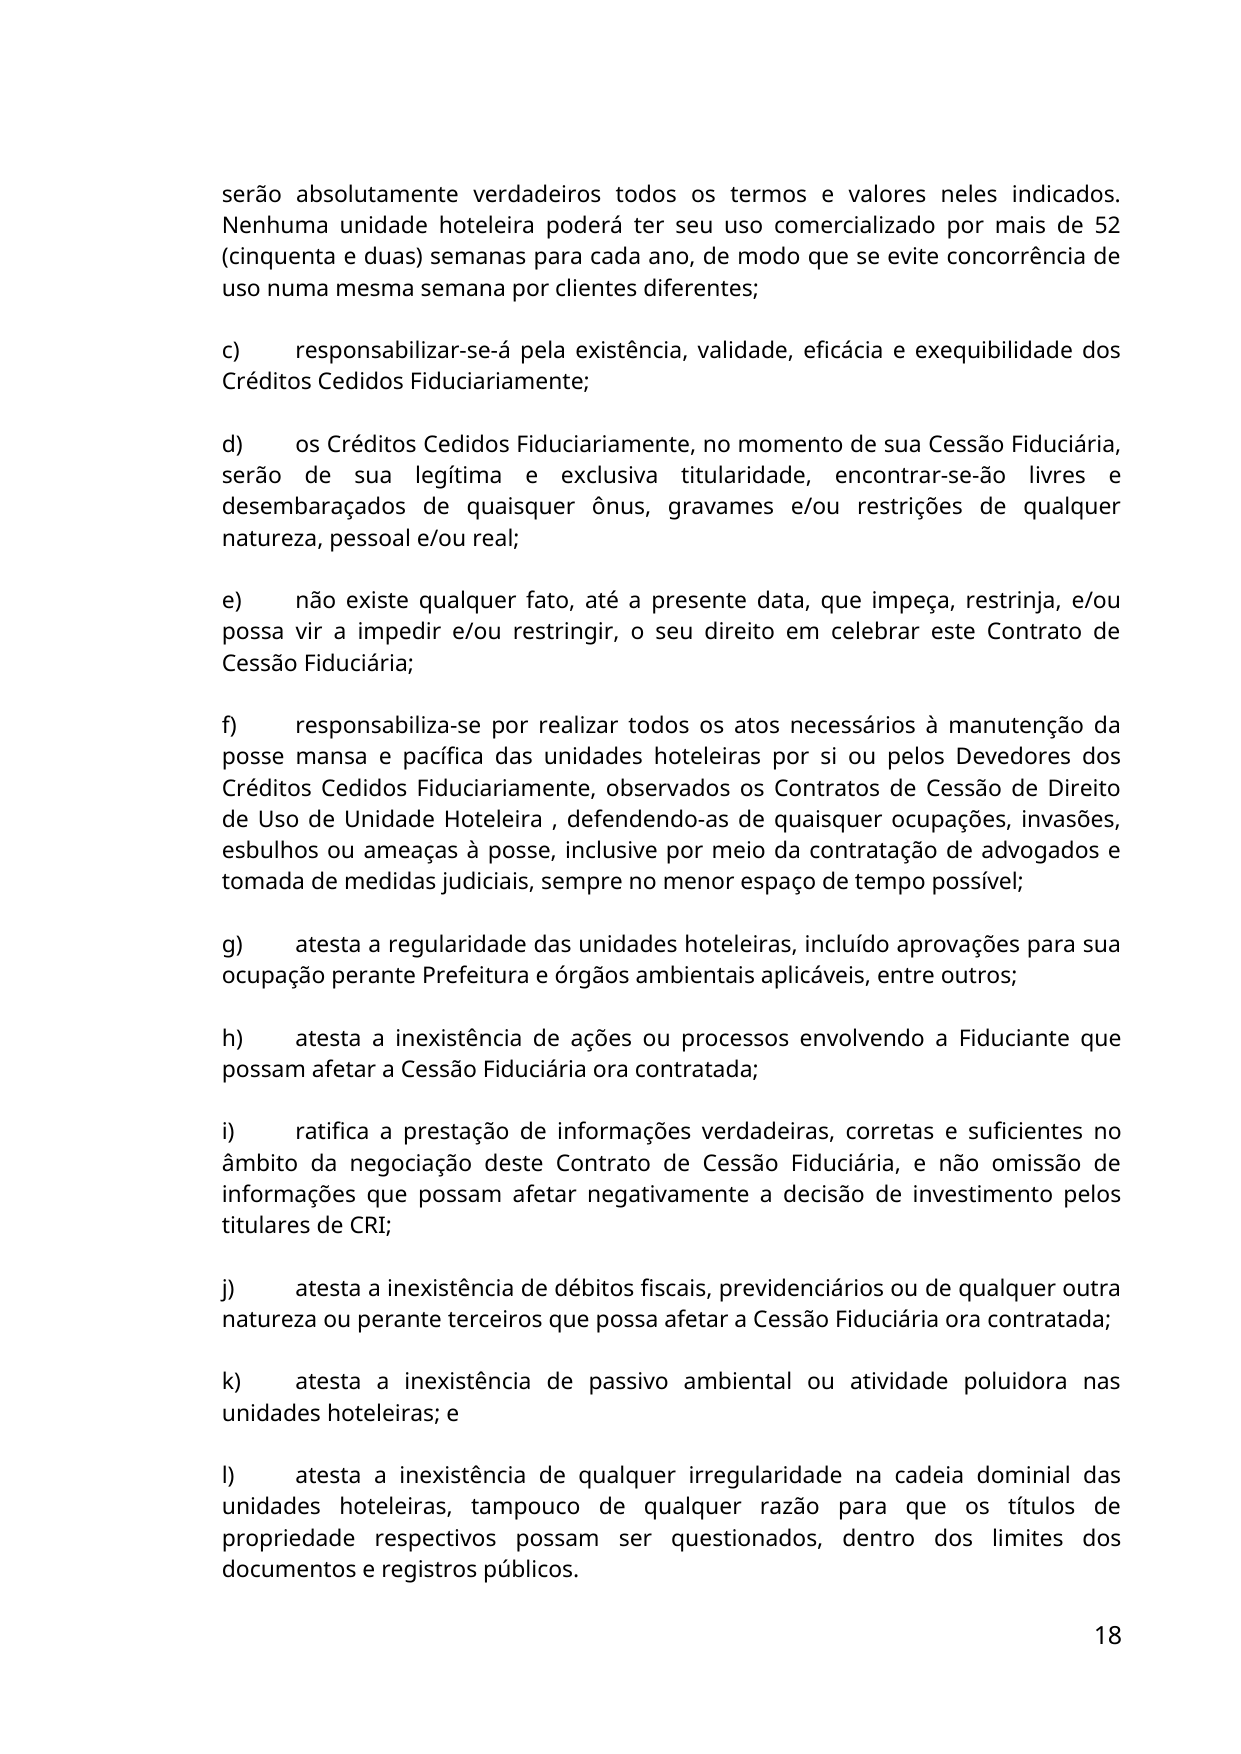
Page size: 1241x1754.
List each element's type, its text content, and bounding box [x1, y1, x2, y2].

list atesta a regularidade das unidades hoteleiras, incluído aprovações para sua ocupação perante Prefeitura e órgãos ambientais aplicáveis, entre outros; [222, 927, 1122, 990]
list responsabilizar-se-á pela existência, validade, eficácia e exequibilidade dos Créditos Cedidos Fiduciariamente; [222, 333, 1122, 396]
list ratifica a prestação de informações verdadeiras, corretas e suficientes no âmbito da negociação deste Contrato de Cessão Fiduciária, e não omissão de informações que possam afetar negativamente a decisão de investimento pelos titulares de CRI; [222, 1115, 1122, 1240]
list atesta a inexistência de qualquer irregularidade na cadeia dominial das unidades hoteleiras, tampouco de qualquer razão para que os títulos de propriedade respectivos possam ser questionados, dentro dos limites dos documentos e registros públicos. [222, 1458, 1122, 1583]
list os Créditos Cedidos Fiduciariamente, no momento de sua Cessão Fiduciária, serão de sua legítima e exclusiva titularidade, encontrar-se-ão livres e desembaraçados de quaisquer ônus, gravames e/ou restrições de qualquer natureza, pessoal e/ou real; [222, 427, 1122, 552]
list atesta a inexistência de ações ou processos envolvendo a Fiduciante que possam afetar a Cessão Fiduciária ora contratada; [222, 1021, 1122, 1083]
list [222, 177, 1122, 302]
list atesta a inexistência de débitos fiscais, previdenciários ou de qualquer outra natureza ou perante terceiros que possa afetar a Cessão Fiduciária ora contratada; [222, 1271, 1122, 1333]
list não existe qualquer fato, até a presente data, que impeça, restrinja, e/ou possa vir a impedir e/ou restringir, o seu direito em celebrar este Contrato de Cessão Fiduciária; [222, 583, 1122, 677]
list atesta a inexistência de passivo ambiental ou atividade poluidora nas unidades hoteleiras; e [222, 1365, 1122, 1427]
list responsabiliza-se por realizar todos os atos necessários à manutenção da posse mansa e pacífica das unidades hoteleiras por si ou pelos Devedores dos Créditos Cedidos Fiduciariamente, observados os Contratos de Cessão de Direito de Uso de Unidade Hoteleira , defendendo-as de quaisquer ocupações, invasões, esbulhos ou ameaças à posse, inclusive por meio da contratação de advogados e tomada de medidas judiciais, sempre no menor espaço de tempo possível; [222, 708, 1122, 896]
